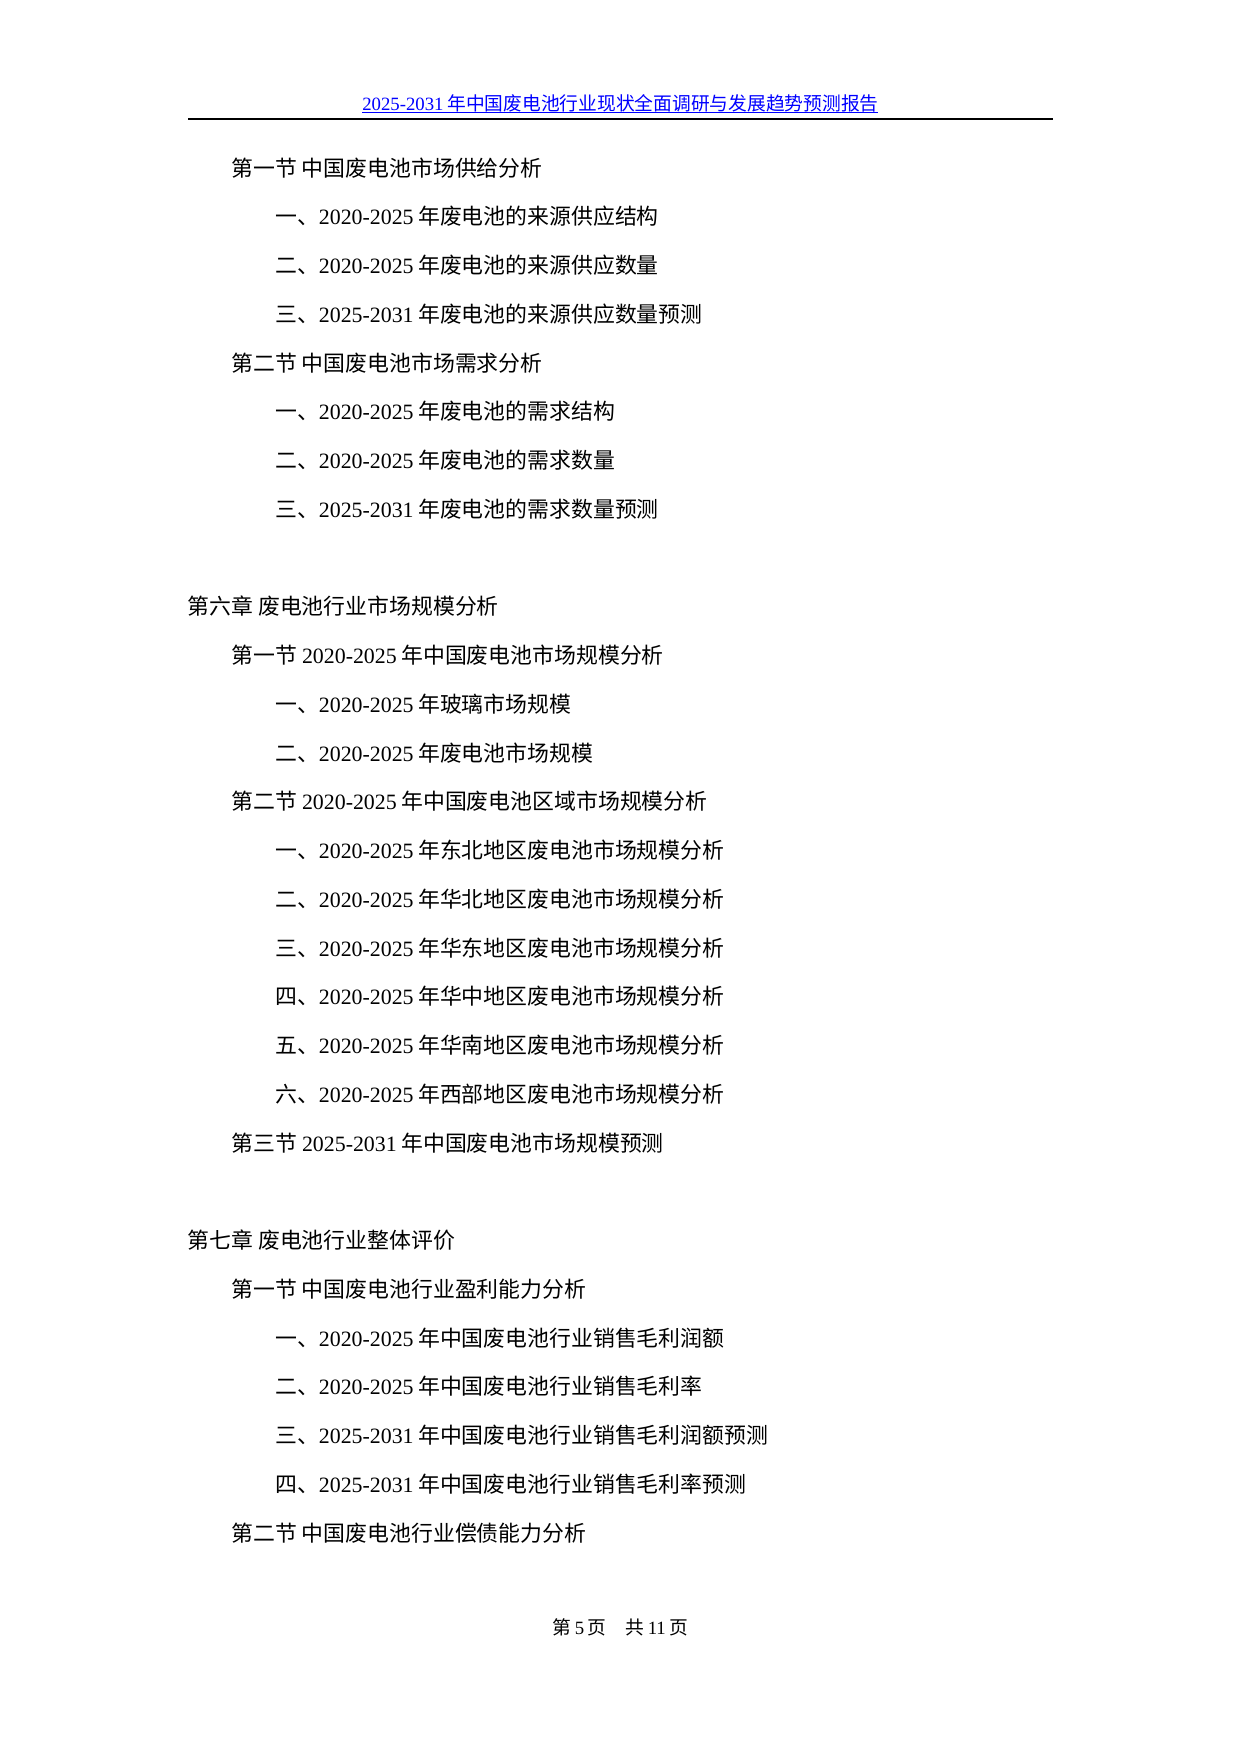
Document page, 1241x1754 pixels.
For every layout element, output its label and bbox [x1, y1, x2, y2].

text [187, 150, 1053, 1548]
